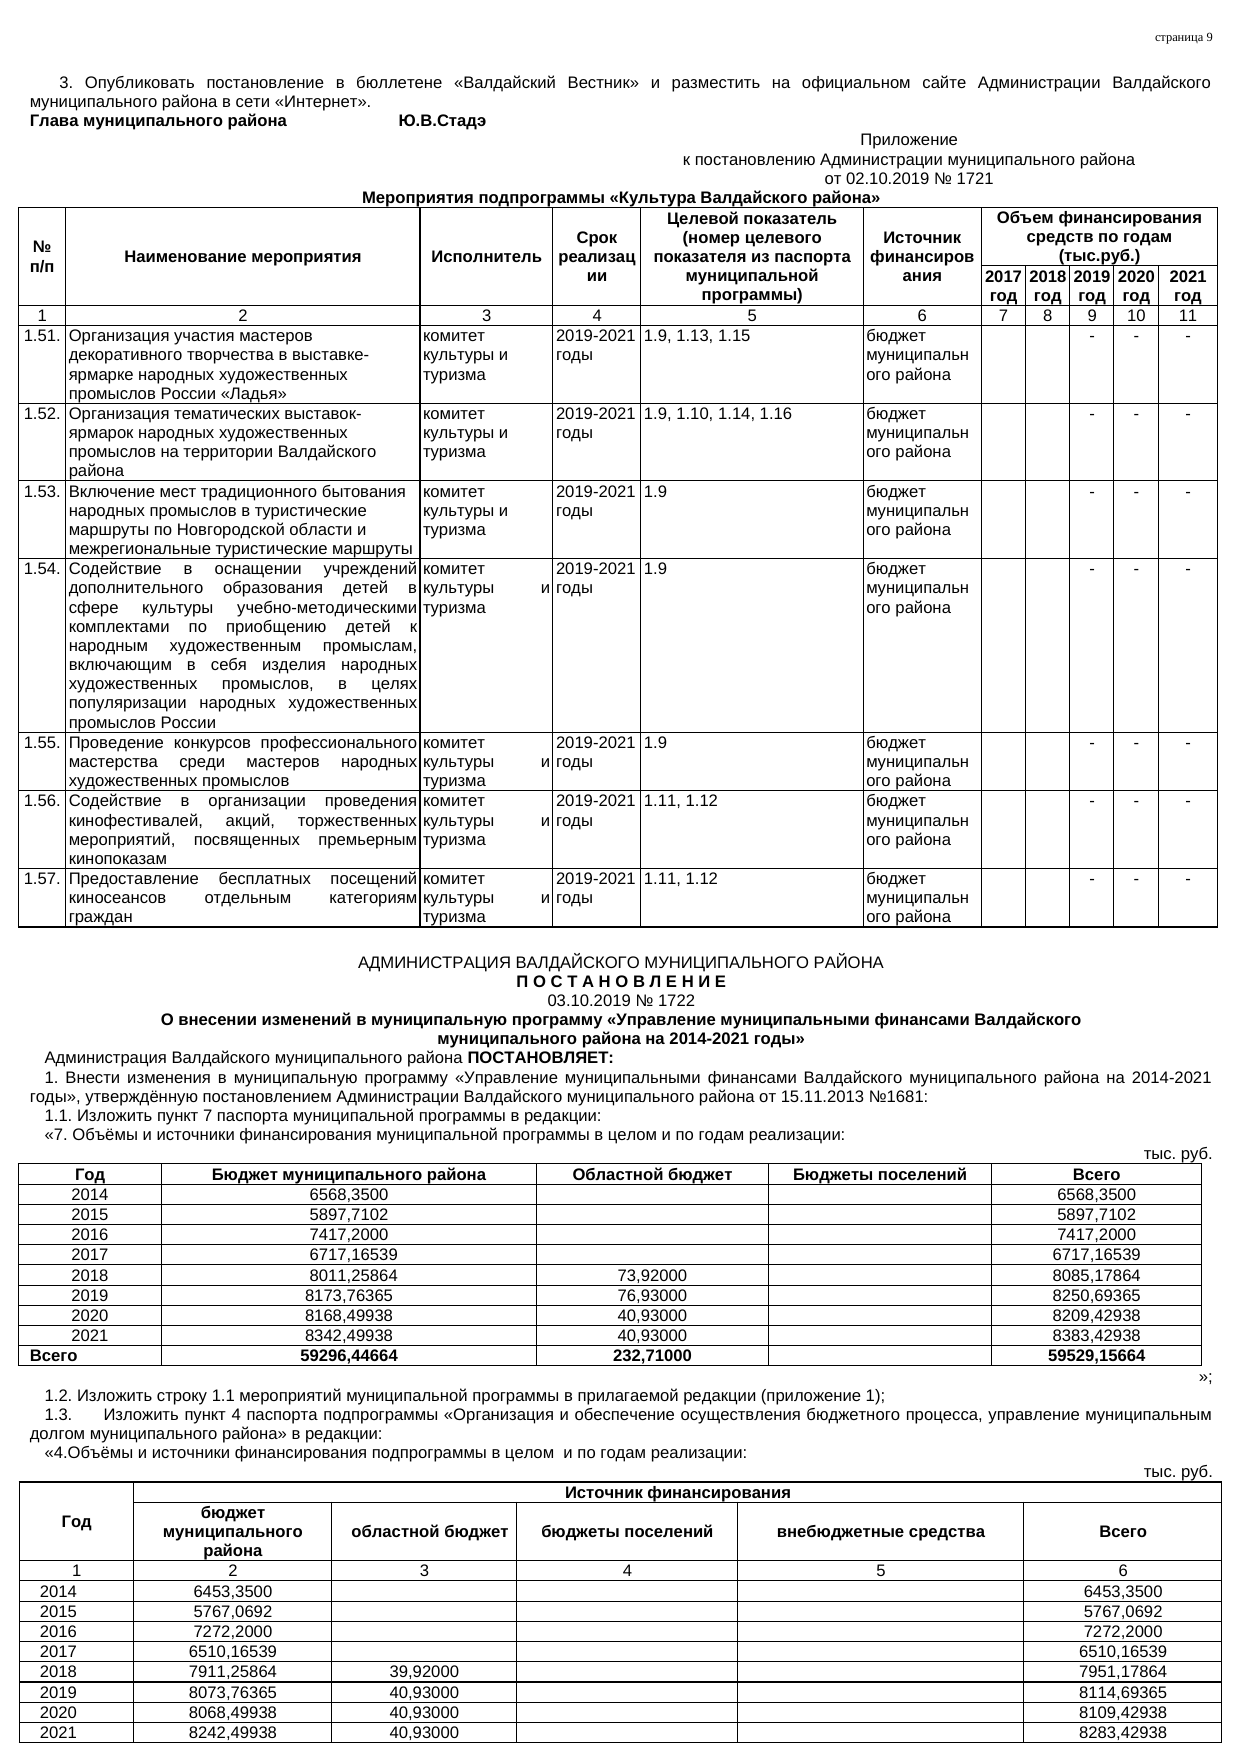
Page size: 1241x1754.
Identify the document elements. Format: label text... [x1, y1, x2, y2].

table_cell 1.57. [19, 869, 65, 926]
table_cell [982, 481, 1025, 558]
table_cell [537, 1205, 768, 1224]
table_cell 2017 [20, 1642, 133, 1661]
table_cell Содействие в организации проведения кинофестивалей, акций, торжественных мероприятий, посвященных премьерным кинопоказам [66, 791, 419, 868]
table_cell 59529,15664 [992, 1346, 1201, 1365]
table_cell 8209,42938 [992, 1306, 1201, 1325]
table_cell бюджет муниципального района [864, 869, 981, 926]
table_cell - [1114, 404, 1158, 480]
table_cell - [1070, 733, 1113, 790]
table_cell 1.54. [19, 559, 65, 732]
table_cell [982, 869, 1025, 926]
table_cell 76,93000 [537, 1286, 768, 1305]
table_header Объем финансирования средств по годам (тыс.руб.) [982, 208, 1217, 265]
table_cell 1 [19, 306, 65, 325]
table_cell [982, 733, 1025, 790]
table_cell [982, 559, 1025, 732]
table_cell 7272,2000 [1024, 1622, 1221, 1641]
table_cell 8383,42938 [992, 1326, 1201, 1345]
table_cell 2016 [20, 1622, 133, 1641]
table_cell Предоставление бесплатных посещений киносеансов отдельным категориям граждан [66, 869, 419, 926]
table_cell 2018 год [1026, 266, 1069, 305]
table_cell 2020 год [1114, 266, 1158, 305]
table_cell 2 [134, 1561, 331, 1580]
table_cell 8242,49938 [134, 1723, 331, 1742]
table_header Год [20, 1483, 133, 1560]
table_cell Всего [19, 1346, 161, 1365]
table_cell 8283,42938 [1024, 1723, 1221, 1742]
table_cell [738, 1662, 1023, 1681]
table_cell 6510,16539 [1024, 1642, 1221, 1661]
table_cell [332, 1642, 516, 1661]
table_cell [537, 1245, 768, 1264]
table_cell 8085,17864 [992, 1265, 1201, 1284]
table_cell 6453,3500 [1024, 1581, 1221, 1601]
table_cell бюджет муниципального района [864, 733, 981, 790]
table_header Целевой показатель (номер целевого показателя из паспорта муниципальной программы) [641, 208, 863, 305]
table_cell 8011,25864 [162, 1265, 536, 1284]
table_cell [769, 1326, 991, 1345]
table_cell 1.11, 1.12 [641, 869, 863, 926]
table_cell комитет культуры и туризма [421, 326, 552, 403]
table_cell 7272,2000 [134, 1622, 331, 1641]
table_cell 40,93000 [332, 1723, 516, 1742]
text 1.3. Изложить пункт 4 паспорта подпрограммы «Организация и обеспечение осуществления бюджетного процесса, управление муниципальным долгом муниципального района» в редакции: [29, 1405, 1212, 1443]
table_cell [738, 1581, 1023, 1601]
table_cell 2 [66, 306, 419, 325]
table_cell [1026, 559, 1069, 732]
table_cell 1.53. [19, 481, 65, 558]
table_cell [517, 1723, 737, 1742]
table_cell 6717,16539 [162, 1245, 536, 1264]
table_cell [982, 791, 1025, 868]
table_cell 40,93000 [537, 1306, 768, 1325]
table_cell 1.9 [641, 733, 863, 790]
table_cell - [1070, 404, 1113, 480]
table_cell 1.11, 1.12 [641, 791, 863, 868]
table_cell - [1070, 559, 1113, 732]
table_cell 2016 [19, 1225, 161, 1244]
table_cell [769, 1245, 991, 1264]
table_cell 8342,49938 [162, 1326, 536, 1345]
table_cell 2019-2021 годы [553, 481, 640, 558]
table_header Срок реализации [553, 208, 640, 305]
table_cell 10 [1114, 306, 1158, 325]
text »; [914, 1366, 1212, 1386]
table_cell - [1159, 559, 1217, 732]
text 3. Опубликовать постановление в бюллетене «Валдайский Вестник» и разместить на официальном сайте Администрации Валдайского муниципального района в сети «Интернет». [29, 73, 1212, 111]
table_cell Организация участия мастеров декоративного творчества в выставке-ярмарке народных художественных промыслов России «Ладья» [66, 326, 419, 403]
table_cell Проведение конкурсов профессионального мастерства среди мастеров народных художественных промыслов [66, 733, 419, 790]
table_cell [738, 1683, 1023, 1702]
table_cell 2019-2021 годы [553, 869, 640, 926]
text 1.2. Изложить строку 1.1 мероприятий муниципальной программы в прилагаемой редакции (приложение 1); [29, 1386, 1212, 1405]
table_cell 5897,7102 [992, 1205, 1201, 1224]
table_cell 5897,7102 [162, 1205, 536, 1224]
table_cell - [1070, 869, 1113, 926]
table_cell [517, 1581, 737, 1601]
table_cell - [1114, 733, 1158, 790]
table_cell [332, 1581, 516, 1601]
table_cell - [1070, 481, 1113, 558]
table_cell - [1114, 326, 1158, 403]
table_cell 8114,69365 [1024, 1683, 1221, 1702]
table_cell бюджеты поселений [517, 1503, 737, 1560]
text муниципального района на 2014-2021 годы» [29, 1029, 1212, 1048]
table_cell [1026, 791, 1069, 868]
table_cell 1.9, 1.10, 1.14, 1.16 [641, 404, 863, 480]
table_cell - [1159, 404, 1217, 480]
table_cell бюджет муниципального района [864, 481, 981, 558]
table_cell - [1114, 559, 1158, 732]
table_cell бюджет муниципального района [134, 1503, 331, 1560]
table_cell 5767,0692 [134, 1602, 331, 1621]
table_cell 4 [517, 1561, 737, 1580]
table_cell комитет культуры и туризма [421, 559, 552, 732]
table_cell 40,93000 [537, 1326, 768, 1345]
table_cell внебюджетные средства [738, 1503, 1023, 1560]
table_cell - [1114, 869, 1158, 926]
table_cell 2019-2021 годы [553, 559, 640, 732]
table_cell 8073,76365 [134, 1683, 331, 1702]
table_cell [517, 1683, 737, 1702]
table_cell 2021 [19, 1326, 161, 1345]
table_cell 2019 год [1070, 266, 1113, 305]
table_cell бюджет муниципального района [864, 404, 981, 480]
table_cell 7951,17864 [1024, 1662, 1221, 1681]
table_cell 8109,42938 [1024, 1703, 1221, 1722]
table_cell [517, 1703, 737, 1722]
table_cell 7417,2000 [992, 1225, 1201, 1244]
table_cell [982, 326, 1025, 403]
table_cell 8173,76365 [162, 1286, 536, 1305]
table_cell [982, 404, 1025, 480]
table_cell 1.55. [19, 733, 65, 790]
table_cell 4 [553, 306, 640, 325]
table_cell [1026, 481, 1069, 558]
table_cell - [1114, 481, 1158, 558]
table_cell 232,71000 [537, 1346, 768, 1365]
table_header Наименование мероприятия [66, 208, 419, 305]
table_cell 2018 [20, 1662, 133, 1681]
table_cell областной бюджет [332, 1503, 516, 1560]
table_cell [738, 1642, 1023, 1661]
table_cell - [1159, 791, 1217, 868]
table_cell [517, 1662, 737, 1681]
table_cell 2014 [20, 1581, 133, 1601]
table_cell 1.9, 1.13, 1.15 [641, 326, 863, 403]
table_header Исполнитель [421, 208, 552, 305]
table_cell [332, 1602, 516, 1621]
text Приложение [606, 130, 1212, 149]
table_cell 2019-2021 годы [553, 404, 640, 480]
table_cell 2020 [20, 1703, 133, 1722]
text 1. Внести изменения в муниципальную программу «Управление муниципальными финансами Валдайского муниципального района на 2014-2021 годы», утверждённую постановлением Администрации Валдайского муниципального района от 15.11.2013 №1681: [29, 1067, 1212, 1106]
table_cell 11 [1159, 306, 1217, 325]
table_cell 8168,49938 [162, 1306, 536, 1325]
text тыс. руб. [29, 1462, 1212, 1481]
table_cell 2017 [19, 1245, 161, 1264]
table_cell 6717,16539 [992, 1245, 1201, 1264]
text «7. Объёмы и источники финансирования муниципальной программы в целом и по годам реализации: [29, 1125, 1212, 1144]
text от 02.10.2019 № 1721 [606, 168, 1212, 188]
table_cell 8068,49938 [134, 1703, 331, 1722]
table_cell - [1070, 791, 1113, 868]
table_header Бюджет муниципального района [162, 1164, 536, 1183]
table_cell 8250,69365 [992, 1286, 1201, 1305]
table_cell - [1159, 733, 1217, 790]
table_cell 6 [864, 306, 981, 325]
table_cell комитет культуры и туризма [421, 869, 552, 926]
table_header № п/п [19, 208, 65, 305]
table_cell [769, 1306, 991, 1325]
text Мероприятия подпрограммы «Культура Валдайского района» [29, 188, 1212, 207]
table_cell Организация тематических выставок-ярмарок народных художественных промыслов на территории Валдайского района [66, 404, 419, 480]
table_cell 1.51. [19, 326, 65, 403]
table_cell 2020 [19, 1306, 161, 1325]
table_cell [517, 1622, 737, 1641]
table_cell 5767,0692 [1024, 1602, 1221, 1621]
table_cell [738, 1622, 1023, 1641]
table_cell Содействие в оснащении учреждений дополнительного образования детей в сфере культуры учебно-методическими комплектами по приобщению детей к народным художественным промыслам, включающим в себя изделия народных художественных промыслов, в целях популяризации народных художественных промыслов России [66, 559, 419, 732]
table_cell 1 [20, 1561, 133, 1580]
table_cell 6453,3500 [134, 1581, 331, 1601]
table_cell 73,92000 [537, 1265, 768, 1284]
table_cell 40,93000 [332, 1703, 516, 1722]
table_cell бюджет муниципального района [864, 559, 981, 732]
subtitle АДМИНИСТРАЦИЯ ВАЛДАЙСКОГО МУНИЦИПАЛЬНОГО РАЙОНА [29, 952, 1212, 972]
table_cell 7 [982, 306, 1025, 325]
table_cell [1026, 404, 1069, 480]
table_cell [738, 1703, 1023, 1722]
table_cell комитет культуры и туризма [421, 404, 552, 480]
table_cell - [1114, 791, 1158, 868]
table_header Источник финансирования [134, 1483, 1221, 1502]
table_cell 2019 [20, 1683, 133, 1702]
table_cell 2014 [19, 1185, 161, 1204]
table_cell 3 [332, 1561, 516, 1580]
table_cell 6510,16539 [134, 1642, 331, 1661]
table_cell 9 [1070, 306, 1113, 325]
table_cell 7417,2000 [162, 1225, 536, 1244]
table_cell [769, 1205, 991, 1224]
table_cell [517, 1642, 737, 1661]
table_cell [517, 1602, 737, 1621]
table_cell 2018 [19, 1265, 161, 1284]
table_cell 1.9 [641, 559, 863, 732]
table_cell [1026, 869, 1069, 926]
table_cell 2021 [20, 1723, 133, 1742]
text тыс. руб. [841, 1144, 1212, 1163]
table_cell [769, 1346, 991, 1365]
table_cell 39,92000 [332, 1662, 516, 1681]
table_cell - [1159, 481, 1217, 558]
table_cell [769, 1286, 991, 1305]
table_cell [537, 1225, 768, 1244]
table_cell 59296,44664 [162, 1346, 536, 1365]
table_header Всего [992, 1164, 1201, 1183]
table_cell - [1159, 869, 1217, 926]
table_cell 2019 [19, 1286, 161, 1305]
table_cell 2017 год [982, 266, 1025, 305]
table_cell [537, 1185, 768, 1204]
table_cell 40,93000 [332, 1683, 516, 1702]
table_header Областной бюджет [537, 1164, 768, 1183]
text О внесении изменений в муниципальную программу «Управление муниципальными финансами Валдайского [29, 1010, 1212, 1029]
table_cell 2015 [20, 1602, 133, 1621]
table_cell [769, 1265, 991, 1284]
table_cell 6 [1024, 1561, 1221, 1580]
table_cell комитет культуры и туризма [421, 733, 552, 790]
table_cell [738, 1723, 1023, 1742]
table_cell комитет культуры и туризма [421, 791, 552, 868]
table_cell - [1070, 326, 1113, 403]
table_cell 1.9 [641, 481, 863, 558]
table_cell 7911,25864 [134, 1662, 331, 1681]
table_cell - [1159, 326, 1217, 403]
table_cell 1.52. [19, 404, 65, 480]
table_cell 2019-2021 годы [553, 733, 640, 790]
table_cell Включение мест традиционного бытования народных промыслов в туристические маршруты по Новгородской области и межрегиональные туристические маршруты [66, 481, 419, 558]
table_cell [738, 1602, 1023, 1621]
text «4.Объёмы и источники финансирования подпрограммы в целом и по годам реализации: [29, 1443, 1212, 1462]
table_cell [1026, 326, 1069, 403]
table_cell комитет культуры и туризма [421, 481, 552, 558]
table_cell 5 [738, 1561, 1023, 1580]
table_header Источник финансирования [864, 208, 981, 305]
table_cell 5 [641, 306, 863, 325]
table_cell 1.56. [19, 791, 65, 868]
table_header Год [19, 1164, 161, 1183]
text 03.10.2019 № 1722 [29, 991, 1212, 1010]
table_cell [769, 1185, 991, 1204]
text Администрация Валдайского муниципального района ПОСТАНОВЛЯЕТ: [29, 1048, 1212, 1067]
table_cell 2019-2021 годы [553, 791, 640, 868]
text Глава муниципального района Ю.В.Стадэ [29, 111, 1212, 130]
table_cell бюджет муниципального района [864, 791, 981, 868]
table_cell 3 [421, 306, 552, 325]
table_cell 6568,3500 [992, 1185, 1201, 1204]
table_cell 6568,3500 [162, 1185, 536, 1204]
subtitle П О С Т А Н О В Л Е Н И Е [29, 972, 1212, 991]
table_cell [769, 1225, 991, 1244]
text 1.1. Изложить пункт 7 паспорта муниципальной программы в редакции: [29, 1106, 1212, 1125]
text к постановлению Администрации муниципального района [606, 149, 1212, 168]
table_cell 2019-2021 годы [553, 326, 640, 403]
table_cell бюджет муниципального района [864, 326, 981, 403]
table_cell 8 [1026, 306, 1069, 325]
table_cell 2021 год [1159, 266, 1217, 305]
table_cell [332, 1622, 516, 1641]
table_cell Всего [1024, 1503, 1221, 1560]
table_cell [1026, 733, 1069, 790]
table_header Бюджеты поселений [769, 1164, 991, 1183]
table_cell 2015 [19, 1205, 161, 1224]
